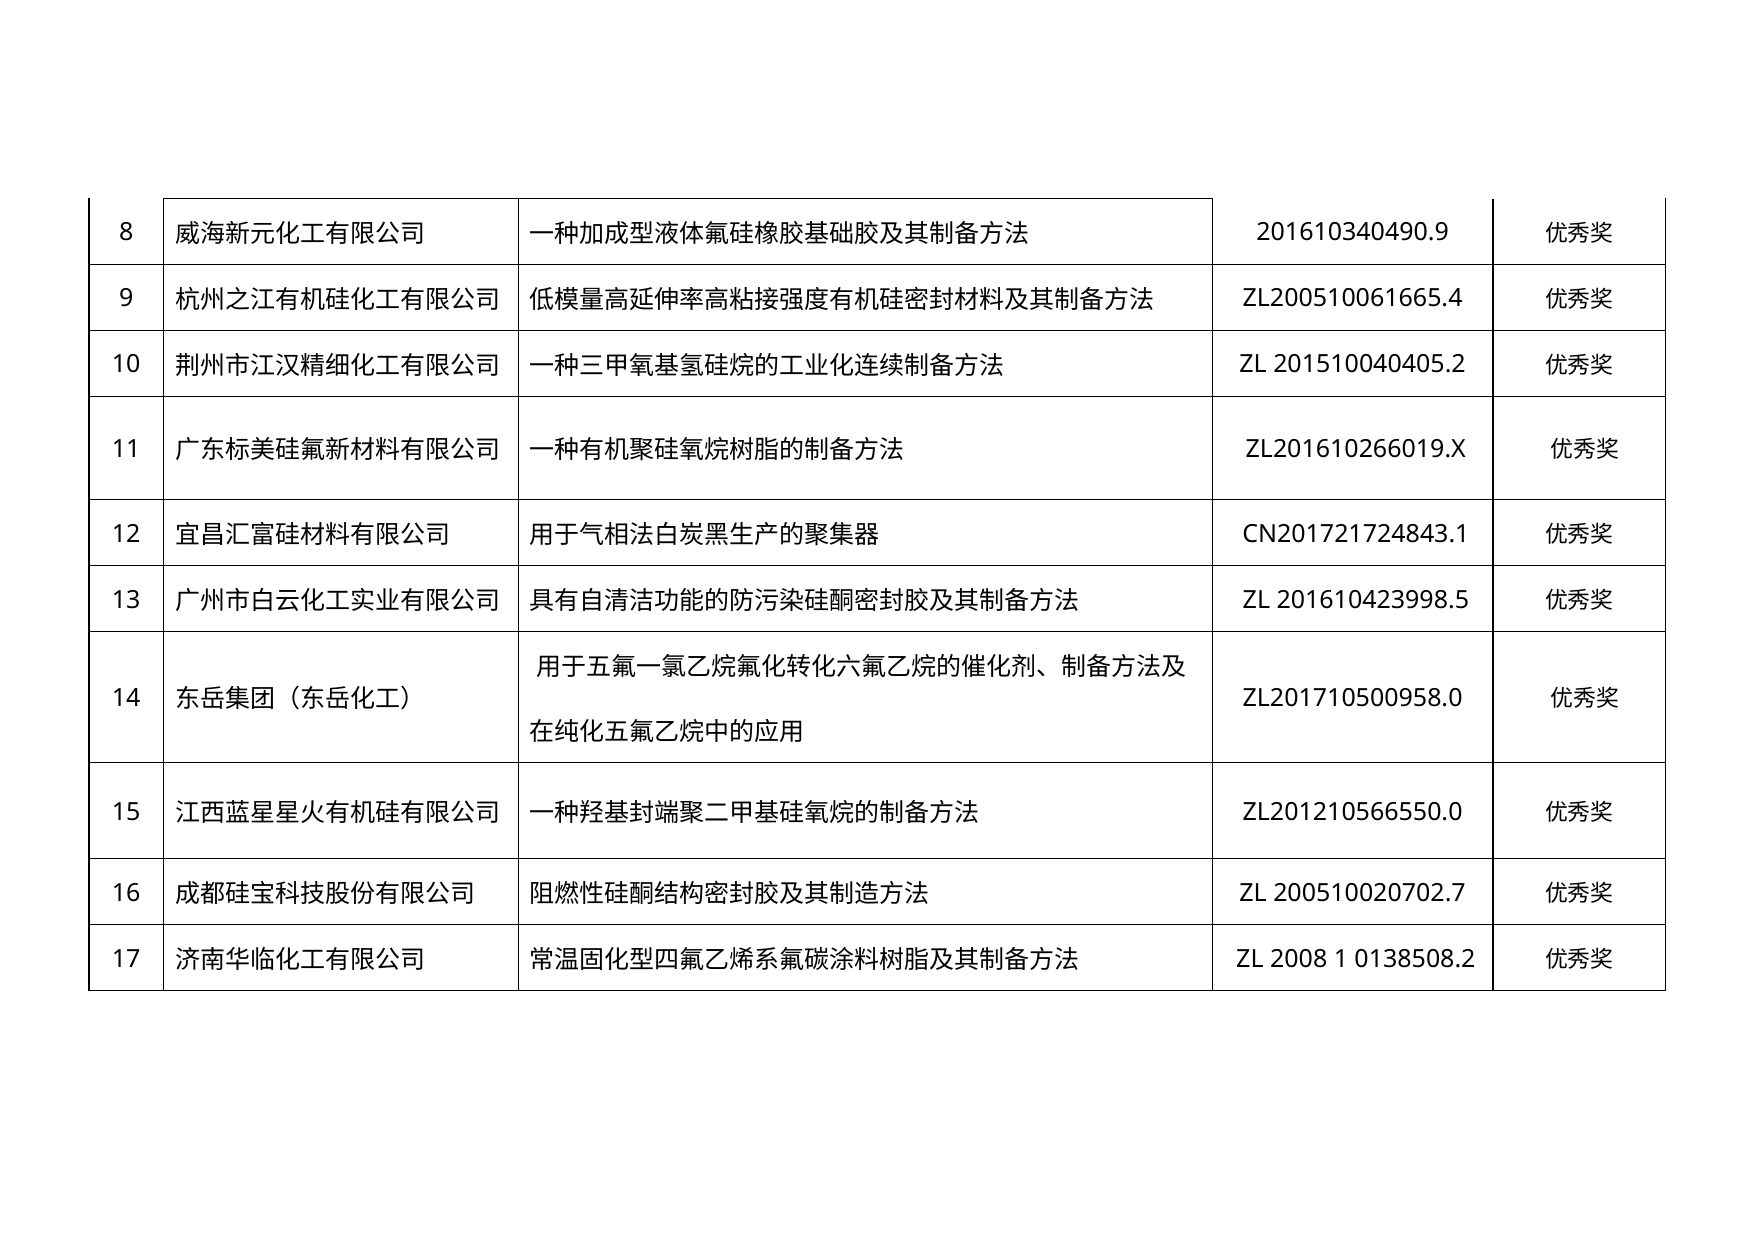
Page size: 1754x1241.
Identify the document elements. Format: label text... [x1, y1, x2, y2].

table_cell 用于五氟一氯乙烷氟化转化六氟乙烷的催化剂、制备方法及在纯化五氟乙烷中的应用 [519, 632, 1212, 762]
table_cell 一种羟基封端聚二甲基硅氧烷的制备方法 [519, 763, 1212, 858]
table_cell 优秀奖 [1494, 925, 1665, 990]
table_cell 用于气相法白炭黑生产的聚集器 [519, 500, 1212, 565]
table_cell 优秀奖 [1494, 500, 1665, 565]
table_cell 常温固化型四氟乙烯系氟碳涂料树脂及其制备方法 [519, 925, 1212, 990]
table_cell 11 [90, 397, 163, 499]
table_cell 优秀奖 [1494, 763, 1665, 858]
table_cell 8 [90, 198, 163, 264]
table_cell CN201721724843.1 [1213, 500, 1492, 565]
table_cell ZL200510061665.4 [1213, 265, 1492, 330]
table_cell 13 [90, 566, 163, 631]
table_cell 宜昌汇富硅材料有限公司 [164, 500, 518, 565]
table_cell 济南华临化工有限公司 [164, 925, 518, 990]
table_cell ZL 201510040405.2 [1213, 331, 1492, 396]
table_cell 12 [90, 500, 163, 565]
table_cell 低模量高延伸率高粘接强度有机硅密封材料及其制备方法 [519, 265, 1212, 330]
table_cell 荆州市江汉精细化工有限公司 [164, 331, 518, 396]
table_cell 一种三甲氧基氢硅烷的工业化连续制备方法 [519, 331, 1212, 396]
table_cell 具有自清洁功能的防污染硅酮密封胶及其制备方法 [519, 566, 1212, 631]
table_cell 东岳集团（东岳化工） [164, 632, 518, 762]
table_cell ZL 200510020702.7 [1213, 859, 1492, 924]
table_cell 杭州之江有机硅化工有限公司 [164, 265, 518, 330]
table_cell 广东标美硅氟新材料有限公司 [164, 397, 518, 499]
table_cell 14 [90, 632, 163, 762]
table_cell 10 [90, 331, 163, 396]
table_cell ZL 201610423998.5 [1213, 566, 1492, 631]
table_cell 优秀奖 [1494, 566, 1665, 631]
table_cell ZL201610266019.X [1213, 397, 1492, 499]
table_cell 一种加成型液体氟硅橡胶基础胶及其制备方法 [519, 199, 1212, 264]
table_cell 广州市白云化工实业有限公司 [164, 566, 518, 631]
table_cell 16 [90, 859, 163, 924]
table_cell 阻燃性硅酮结构密封胶及其制造方法 [519, 859, 1212, 924]
table_cell 江西蓝星星火有机硅有限公司 [164, 763, 518, 858]
table_cell 9 [90, 265, 163, 330]
table_cell ZL201210566550.0 [1213, 763, 1492, 858]
table_cell 17 [90, 925, 163, 990]
table_cell 15 [90, 763, 163, 858]
table_cell 优秀奖 [1494, 265, 1665, 330]
table_cell 优秀奖 [1494, 859, 1665, 924]
table_cell 优秀奖 [1494, 331, 1665, 396]
table_cell ZL 2008 1 0138508.2 [1213, 925, 1492, 990]
table_cell 201610340490.9 [1213, 198, 1493, 264]
table_cell ZL201710500958.0 [1213, 632, 1492, 762]
table_cell 优秀奖 [1494, 632, 1665, 762]
table_cell 优秀奖 [1494, 198, 1665, 264]
table_cell 成都硅宝科技股份有限公司 [164, 859, 518, 924]
table_cell 优秀奖 [1494, 397, 1665, 499]
table_cell 一种有机聚硅氧烷树脂的制备方法 [519, 397, 1212, 499]
table_cell 威海新元化工有限公司 [164, 199, 518, 264]
